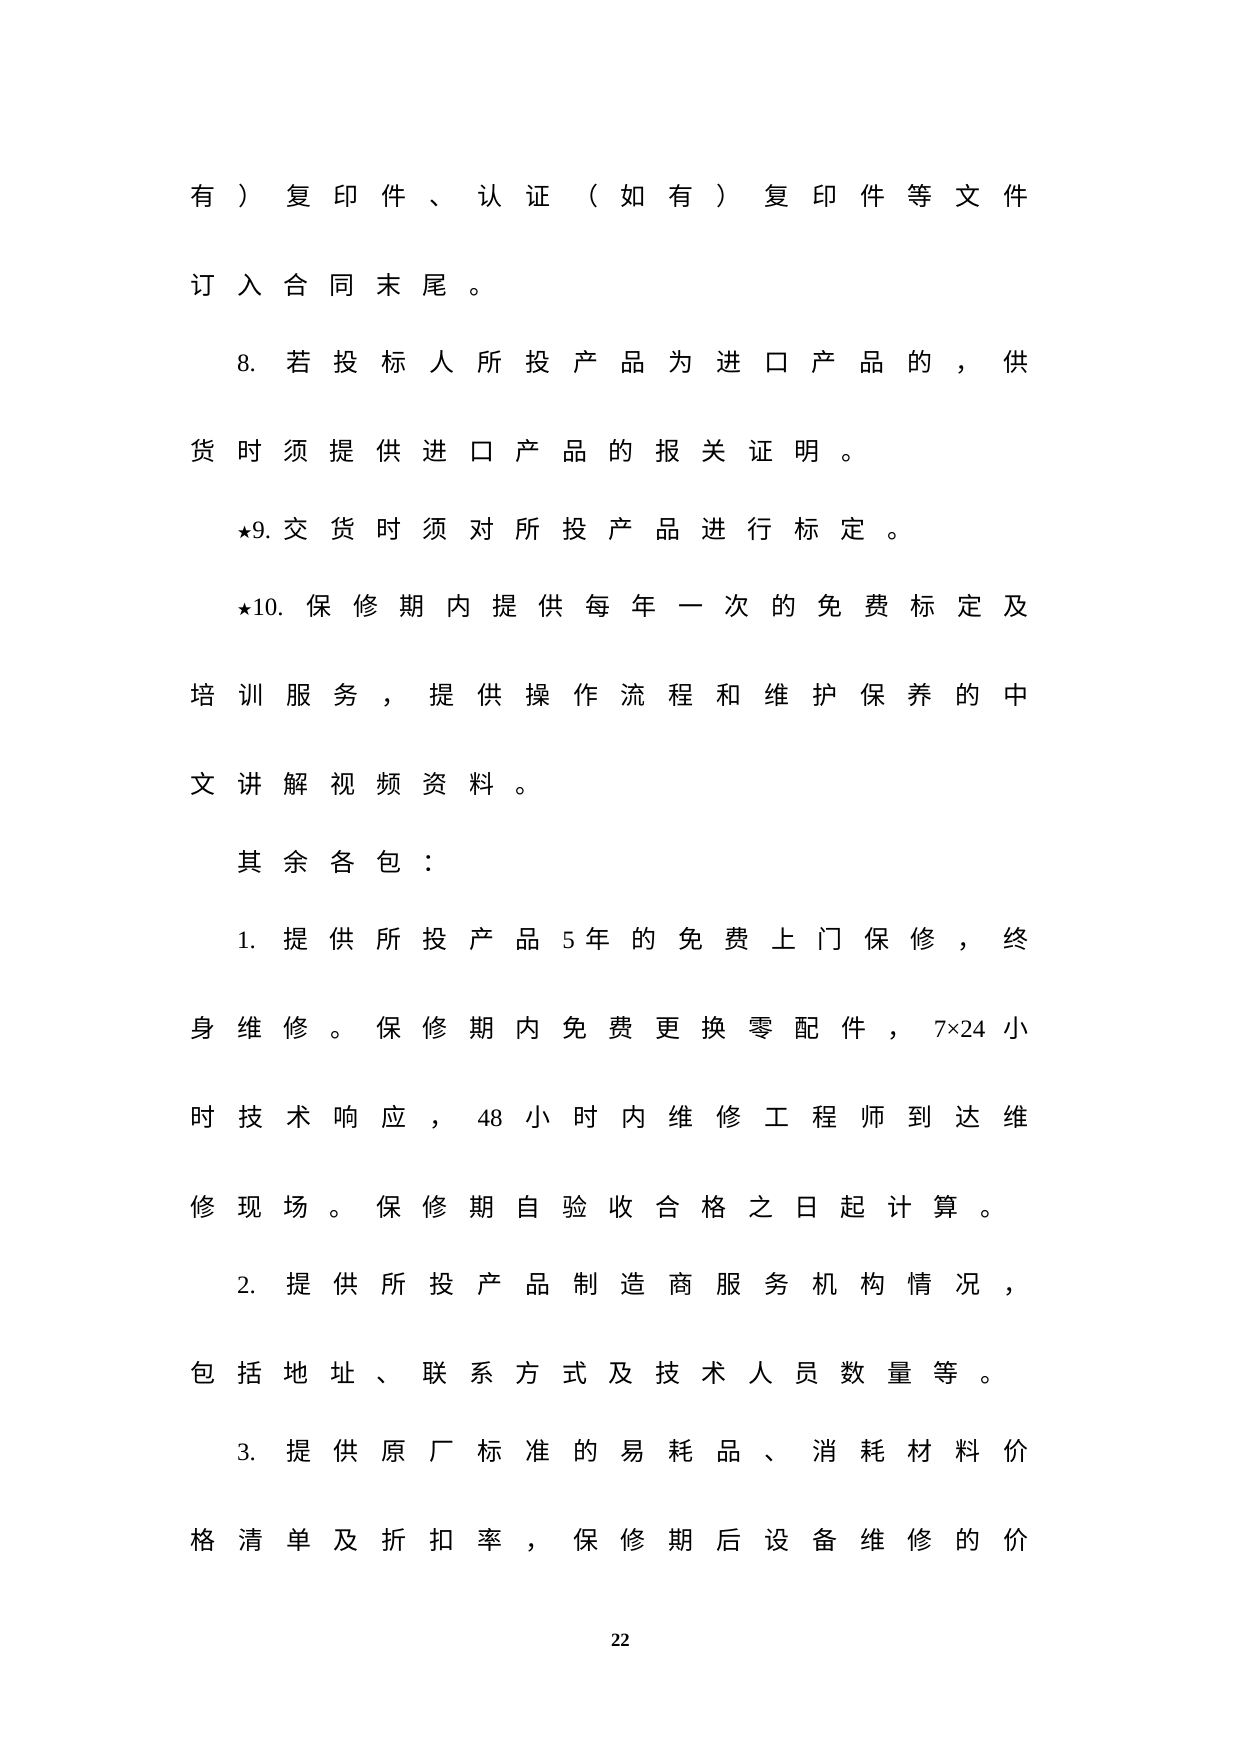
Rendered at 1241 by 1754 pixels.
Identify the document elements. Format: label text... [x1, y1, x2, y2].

text 其余各包： [190, 831, 1050, 890]
text ★10. 保修期内提供每年一次的免费标定及培训服务，提供操作流程和维护保养的中文讲解视频资料。 [190, 575, 1050, 813]
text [190, 164, 1050, 313]
text 1. 提供所投产品5年的免费上门保修，终身维修。保修期内免费更换零配件，7×24小时技术响应，48小时内维修工程师到达维修现场。保修期自验收合格之日起计算。 [190, 908, 1050, 1235]
text 2. 提供所投产品制造商服务机构情况，包括地址、联系方式及技术人员数量等。 [190, 1253, 1050, 1401]
text 8. 若投标人所投产品为进口产品的，供货时须提供进口产品的报关证明。 [190, 331, 1050, 479]
text ★9. 交货时须对所投产品进行标定。 [190, 498, 1050, 557]
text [190, 1419, 1050, 1568]
